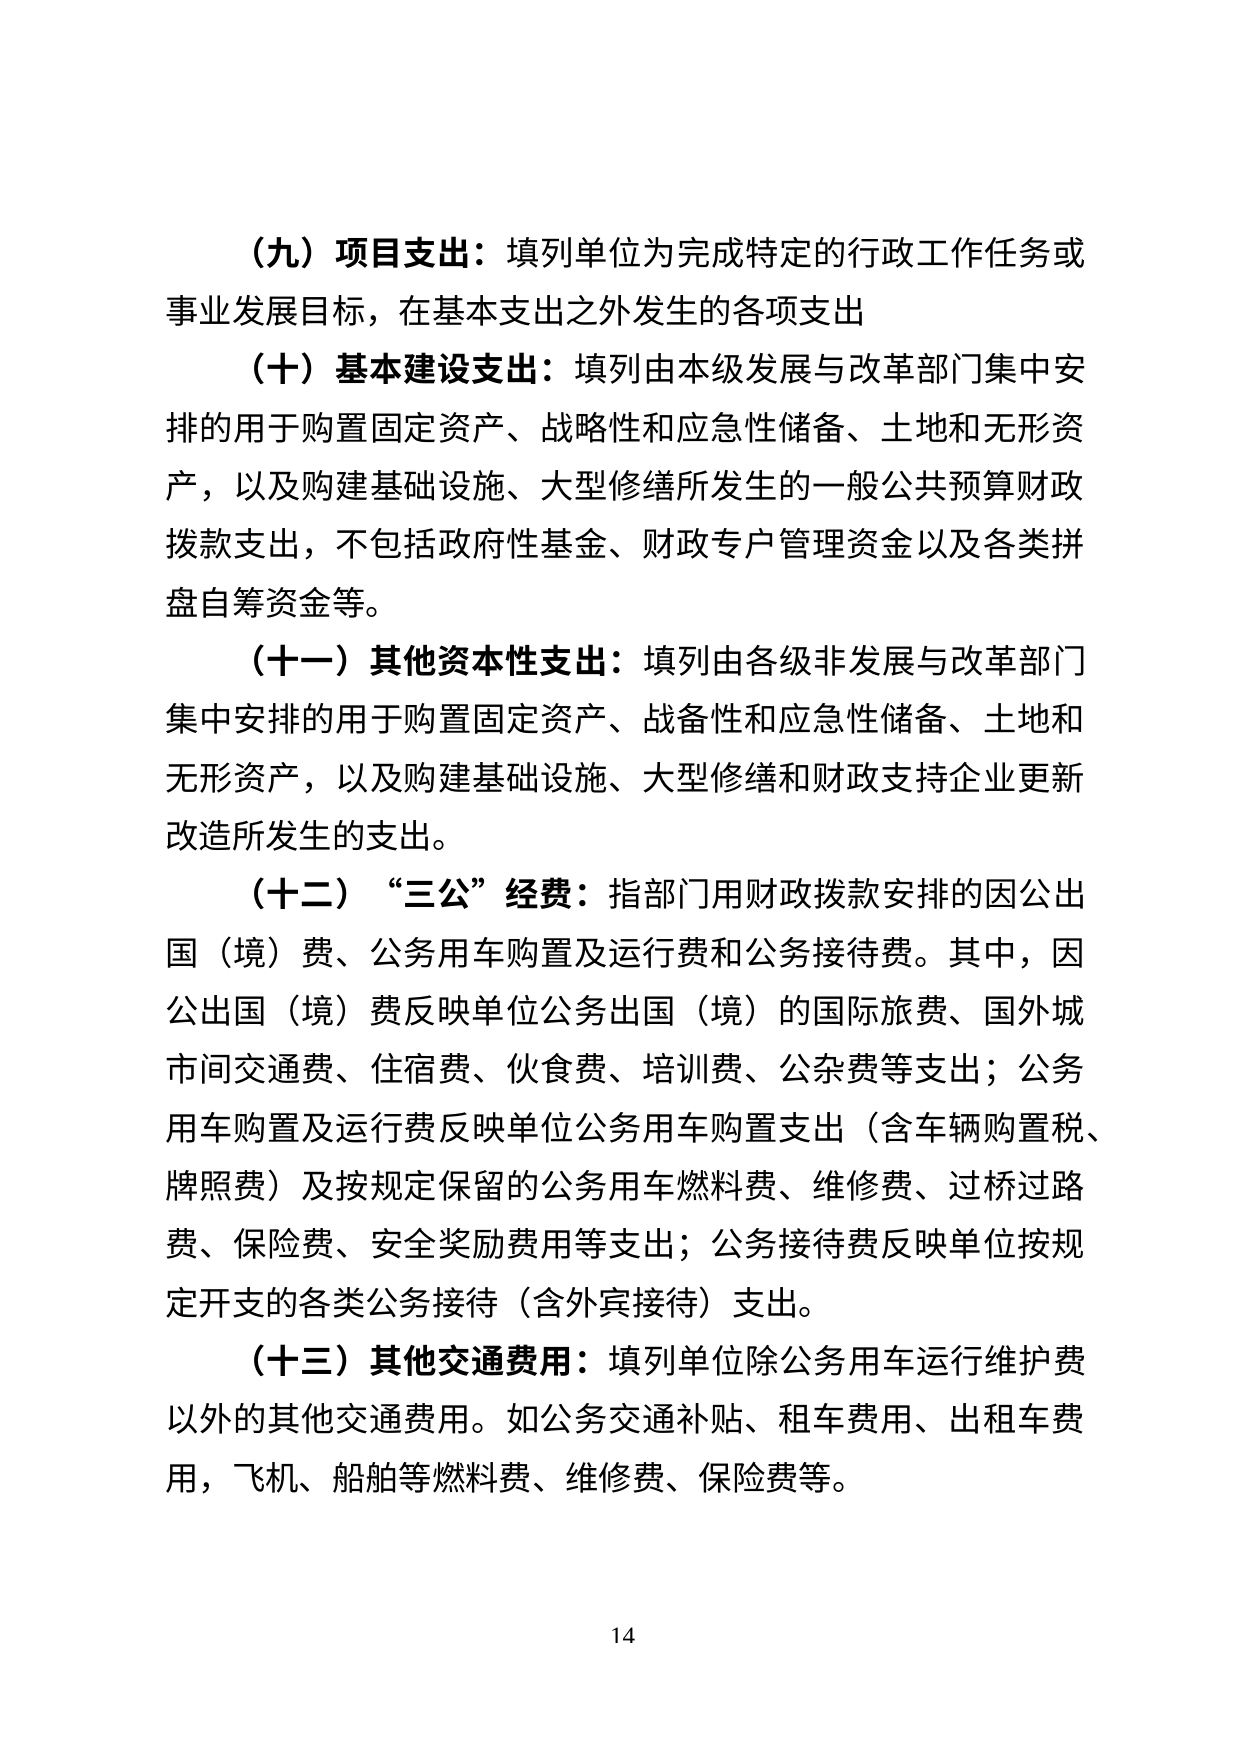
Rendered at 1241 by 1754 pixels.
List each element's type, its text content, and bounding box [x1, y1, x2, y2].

text （十三）其他交通费用：填列单位除公务用车运行维护费以外的其他交通费用。如公务交通补贴、租车费用、出租车费用，飞机、船舶等燃料费、维修费、保险费等。 [165, 1327, 1087, 1502]
text （十二）“三公”经费：指部门用财政拨款安排的因公出国（境）费、公务用车购置及运行费和公务接待费。其中，因公出国（境）费反映单位公务出国（境）的国际旅费、国外城市间交通费、住宿费、伙食费、培训费、公杂费等支出；公务用车购置及运行费反映单位公务用车购置支出（含车辆购置税、牌照费）及按规定保留的公务用车燃料费、维修费、过桥过路费、保险费、安全奖励费用等支出；公务接待费反映单位按规定开支的各类公务接待（含外宾接待）支出。 [165, 860, 1087, 1327]
text （十）基本建设支出：填列由本级发展与改革部门集中安排的用于购置固定资产、战略性和应急性储备、土地和无形资产，以及购建基础设施、大型修缮所发生的一般公共预算财政拨款支出，不包括政府性基金、财政专户管理资金以及各类拼盘自筹资金等。 [165, 335, 1087, 627]
text （十一）其他资本性支出：填列由各级非发展与改革部门集中安排的用于购置固定资产、战备性和应急性储备、土地和无形资产，以及购建基础设施、大型修缮和财政支持企业更新改造所发生的支出。 [165, 627, 1087, 860]
text （九）项目支出：填列单位为完成特定的行政工作任务或事业发展目标，在基本支出之外发生的各项支出 [165, 218, 1087, 335]
